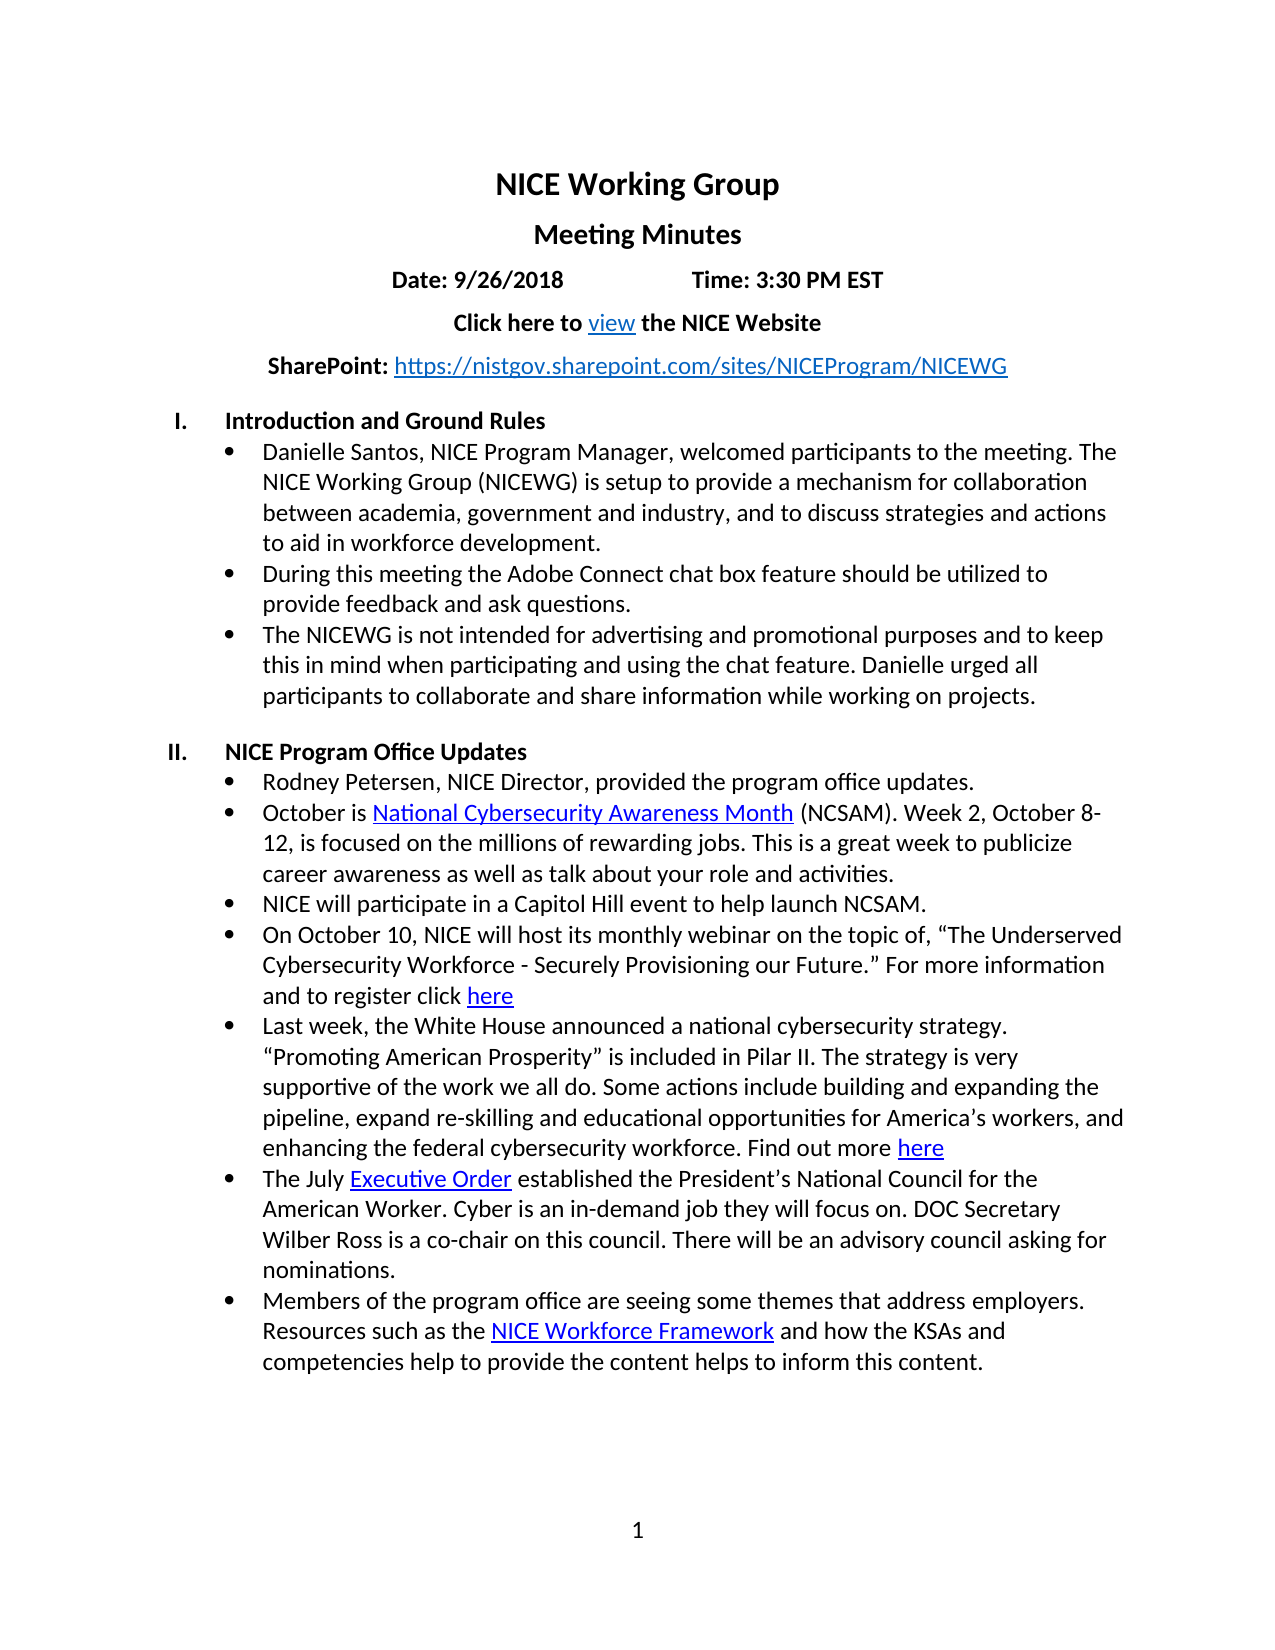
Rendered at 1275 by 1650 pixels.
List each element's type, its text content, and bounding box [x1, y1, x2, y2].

list Members of the program office are seeing some themes that address employers. Resources such as the NICE Workforce Framework and how the KSAs and competencies help to provide the content helps to inform this content. [225, 1285, 1125, 1377]
subtitle NICE Program Office Updates [187, 736, 1125, 766]
list Rodney Petersen, NICE Director, provided the program office updates. [225, 766, 1125, 797]
text Meeting Minutes [150, 216, 1125, 251]
subtitle Introduction and Ground Rules [187, 405, 1125, 436]
list NICE will participate in a Capitol Hill event to help launch NCSAM. [225, 888, 1125, 919]
list Danielle Santos, NICE Program Manager, welcomed participants to the meeting. The NICE Working Group (NICEWG) is setup to provide a mechanism for collaboration between academia, government and industry, and to discuss strategies and actions to aid in workforce development. [225, 436, 1125, 558]
list The NICEWG is not intended for advertising and promotional purposes and to keep this in mind when participating and using the chat feature. Danielle urged all participants to collaborate and share information while working on projects. [225, 619, 1125, 711]
text NICE Working Group [150, 162, 1125, 203]
list During this meeting the Adobe Connect chat box feature should be utilized to provide feedback and ask questions. [225, 558, 1125, 619]
list The July Executive Order established the President’s National Council for the American Worker. Cyber is an in-demand job they will focus on. DOC Secretary Wilber Ross is a co-chair on this council. There will be an advisory council asking for nominations. [225, 1163, 1125, 1285]
text SharePoint: https://nistgov.sharepoint.com/sites/NICEProgram/NICEWG [150, 350, 1125, 380]
list Last week, the White House announced a national cybersecurity strategy. “Promoting American Prosperity” is included in Pilar II. The strategy is very supportive of the work we all do. Some actions include building and expanding the pipeline, expand re-skilling and educational opportunities for America’s workers, and enhancing the federal cybersecurity workforce. Find out more here [225, 1010, 1125, 1163]
list On October 10, NICE will host its monthly webinar on the topic of, “The Underserved Cybersecurity Workforce - Securely Provisioning our Future.” For more information and to register click here [225, 919, 1125, 1010]
text Click here to view the NICE Website [150, 307, 1125, 337]
list October is National Cybersecurity Awareness Month (NCSAM). Week 2, October 8-12, is focused on the millions of rewarding jobs. This is a great week to publicize career awareness as well as talk about your role and activities. [225, 797, 1125, 888]
text Date: 9/26/2018 Time: 3:30 PM EST [150, 264, 1125, 294]
